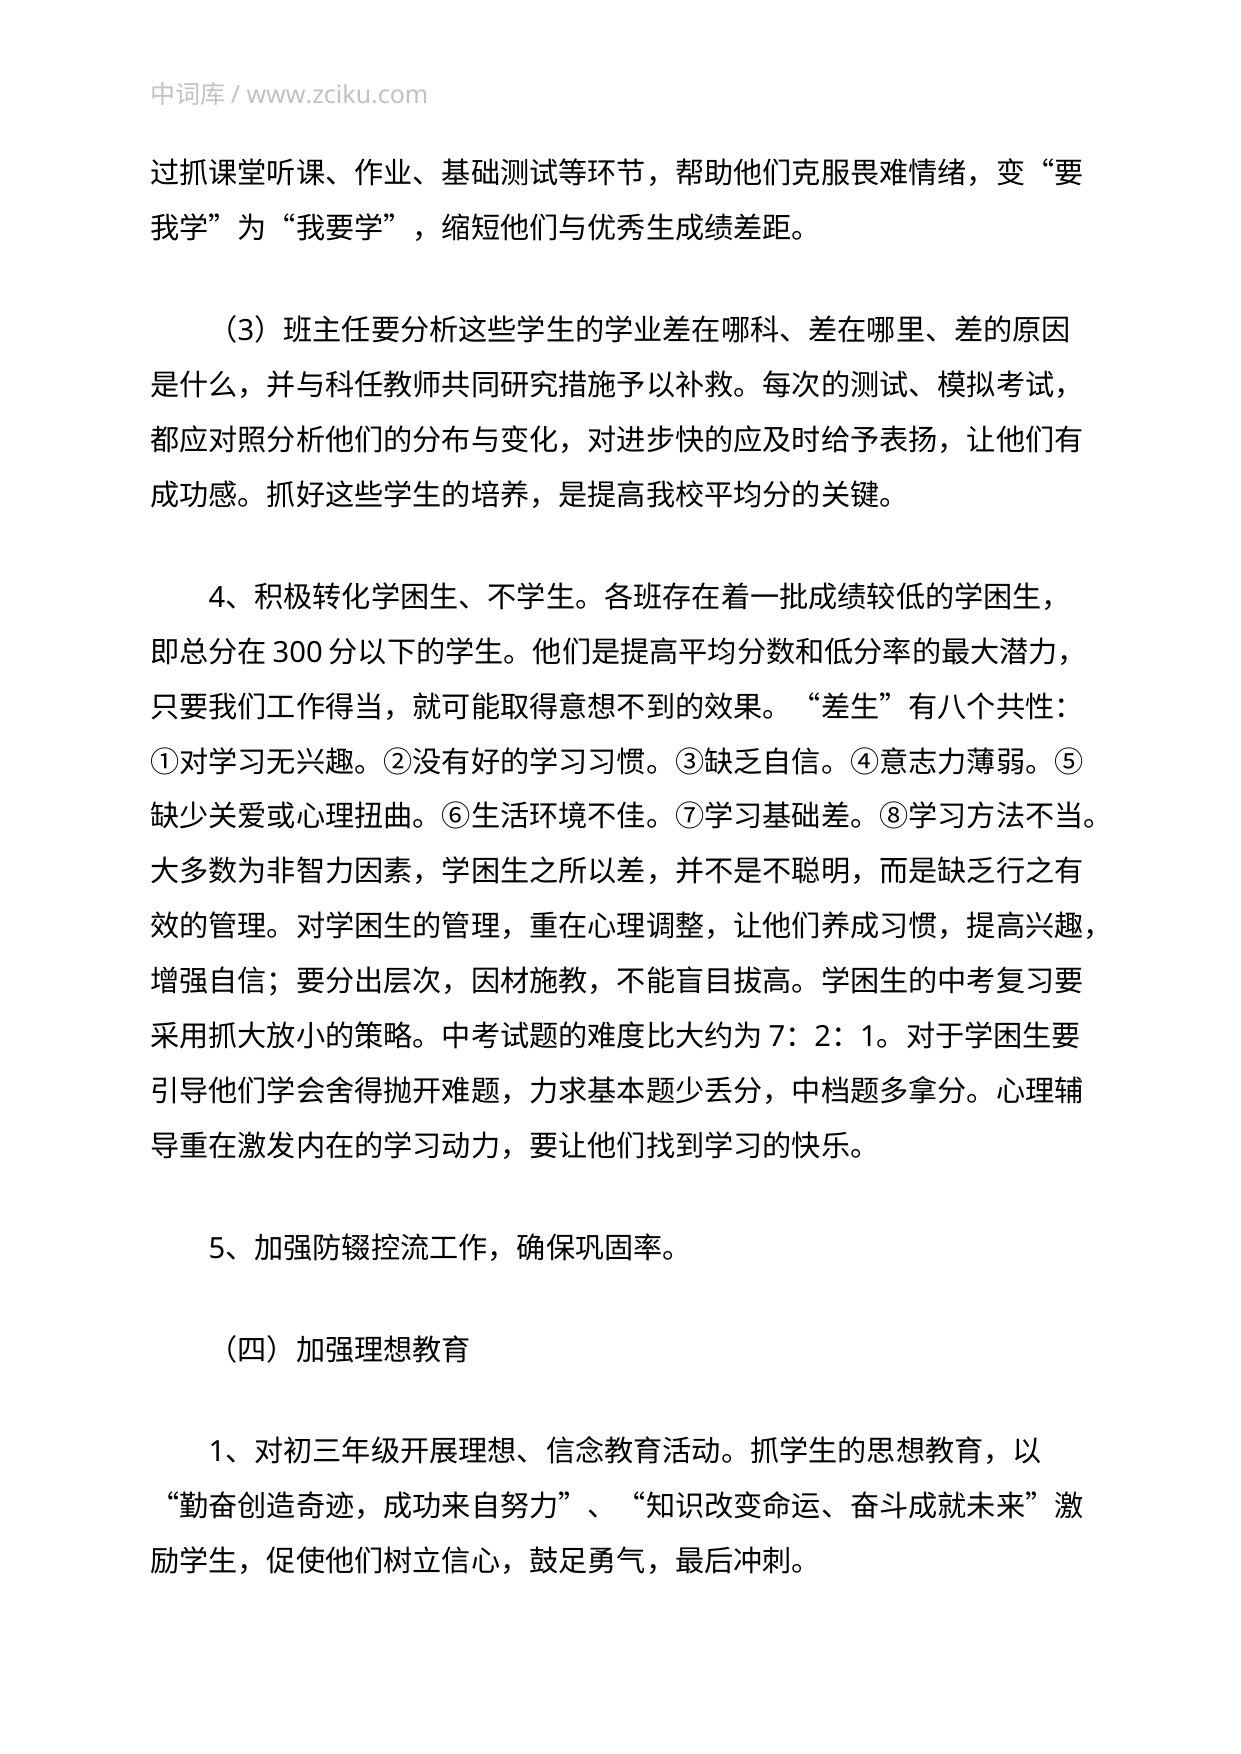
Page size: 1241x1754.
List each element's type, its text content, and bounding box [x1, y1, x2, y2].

text 4、积极转化学困生、不学生。各班存在着一批成绩较低的学困生，即总分在300分以下的学生。他们是提高平均分数和低分率的最大潜力，只要我们工作得当，就可能取得意想不到的效果。“差生”有八个共性：①对学习无兴趣。②没有好的学习习惯。③缺乏自信。④意志力薄弱。⑤缺少关爱或心理扭曲。⑥生活环境不佳。⑦学习基础差。⑧学习方法不当。大多数为非智力因素，学困生之所以差，并不是不聪明，而是缺乏行之有效的管理。对学困生的管理，重在心理调整，让他们养成习惯，提高兴趣，增强自信；要分出层次，因材施教，不能盲目拔高。学困生的中考复习要采用抓大放小的策略。中考试题的难度比大约为7：2：1。对于学困生要引导他们学会舍得抛开难题，力求基本题少丢分，中档题多拿分。心理辅导重在激发内在的学习动力，要让他们找到学习的快乐。 [150, 573, 1090, 1165]
text 1、对初三年级开展理想、信念教育活动。抓学生的思想教育，以“勤奋创造奇迹，成功来自努力”、“知识改变命运、奋斗成就未来”激励学生，促使他们树立信心，鼓足勇气，最后冲刺。 [150, 1428, 1090, 1580]
text （3）班主任要分析这些学生的学业差在哪科、差在哪里、差的原因是什么，并与科任教师共同研究措施予以补救。每次的测试、模拟考试，都应对照分析他们的分布与变化，对进步快的应及时给予表扬，让他们有成功感。抓好这些学生的培养，是提高我校平均分的关键。 [150, 307, 1090, 514]
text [150, 150, 1090, 247]
text 5、加强防辍控流工作，确保巩固率。 [150, 1224, 1090, 1267]
text （四）加强理想教育 [150, 1326, 1090, 1368]
